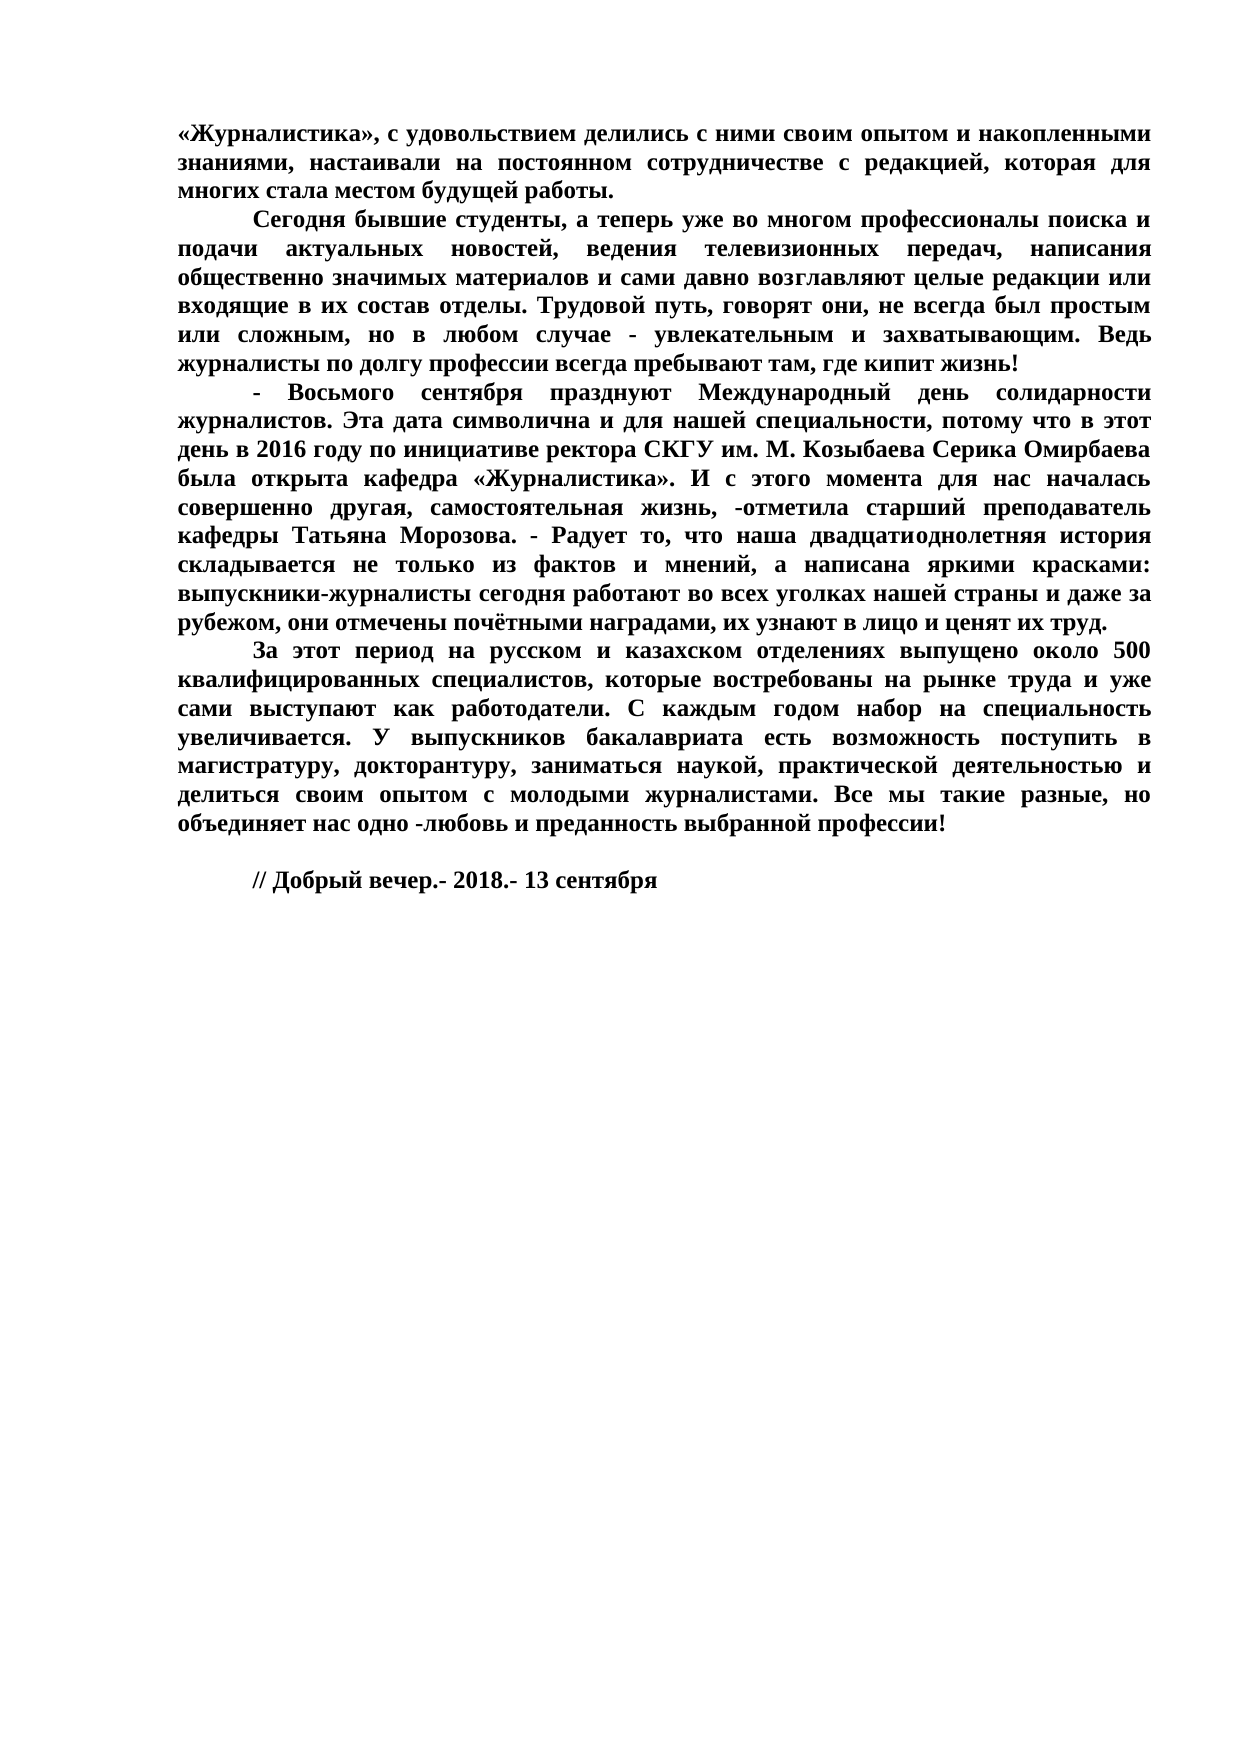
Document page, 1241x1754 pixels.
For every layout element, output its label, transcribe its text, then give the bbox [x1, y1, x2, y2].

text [177, 118, 1152, 204]
text За этот период на русском и казахском отделениях выпущено около 500 квалифицированных специалистов, которые востребованы на рынке труда и уже сами выступают как работодатели. С каждым годом набор на специальность увеличивается. У выпускников бакалавриата есть возможность поступить в магистратуру, докторантуру, заниматься наукой, практической деятельностью и делиться своим опытом с молодыми журналистами. Все мы такие разные, но объединяет нас одно -любовь и преданность выбранной профессии! [177, 636, 1152, 837]
text // Добрый вечер.- 2018.- 13 сентября [177, 866, 1152, 894]
text Сегодня бывшие студенты, а теперь уже во многом профессионалы поиска и подачи актуальных новостей, ведения телевизионных передач, написания общественно значимых материалов и сами давно возглавляют целые редакции или входящие в их состав отделы. Трудовой путь, говорят они, не всегда был простым или сложным, но в любом случае - увлекательным и захватывающим. Ведь журналисты по долгу профессии всегда пребывают там, где кипит жизнь! [177, 204, 1152, 377]
text - Восьмого сентября празднуют Международный день солидарности журналистов. Эта дата символична и для нашей специальности, потому что в этот день в 2016 году по инициативе ректора СКГУ им. М. Козыбаева Серика Омирбаева была открыта кафедра «Журналистика». И с этого момента для нас началась совершенно другая, самостоятельная жизнь, -отметила старший преподаватель кафедры Татьяна Морозова. - Радует то, что наша двадцатиоднолетняя история складывается не только из фактов и мнений, а написана яркими красками: выпускники-журналисты сегодня работают во всех уголках нашей страны и даже за рубежом, они отмечены почётными наградами, их узнают в лицо и ценят их труд. [177, 377, 1152, 636]
